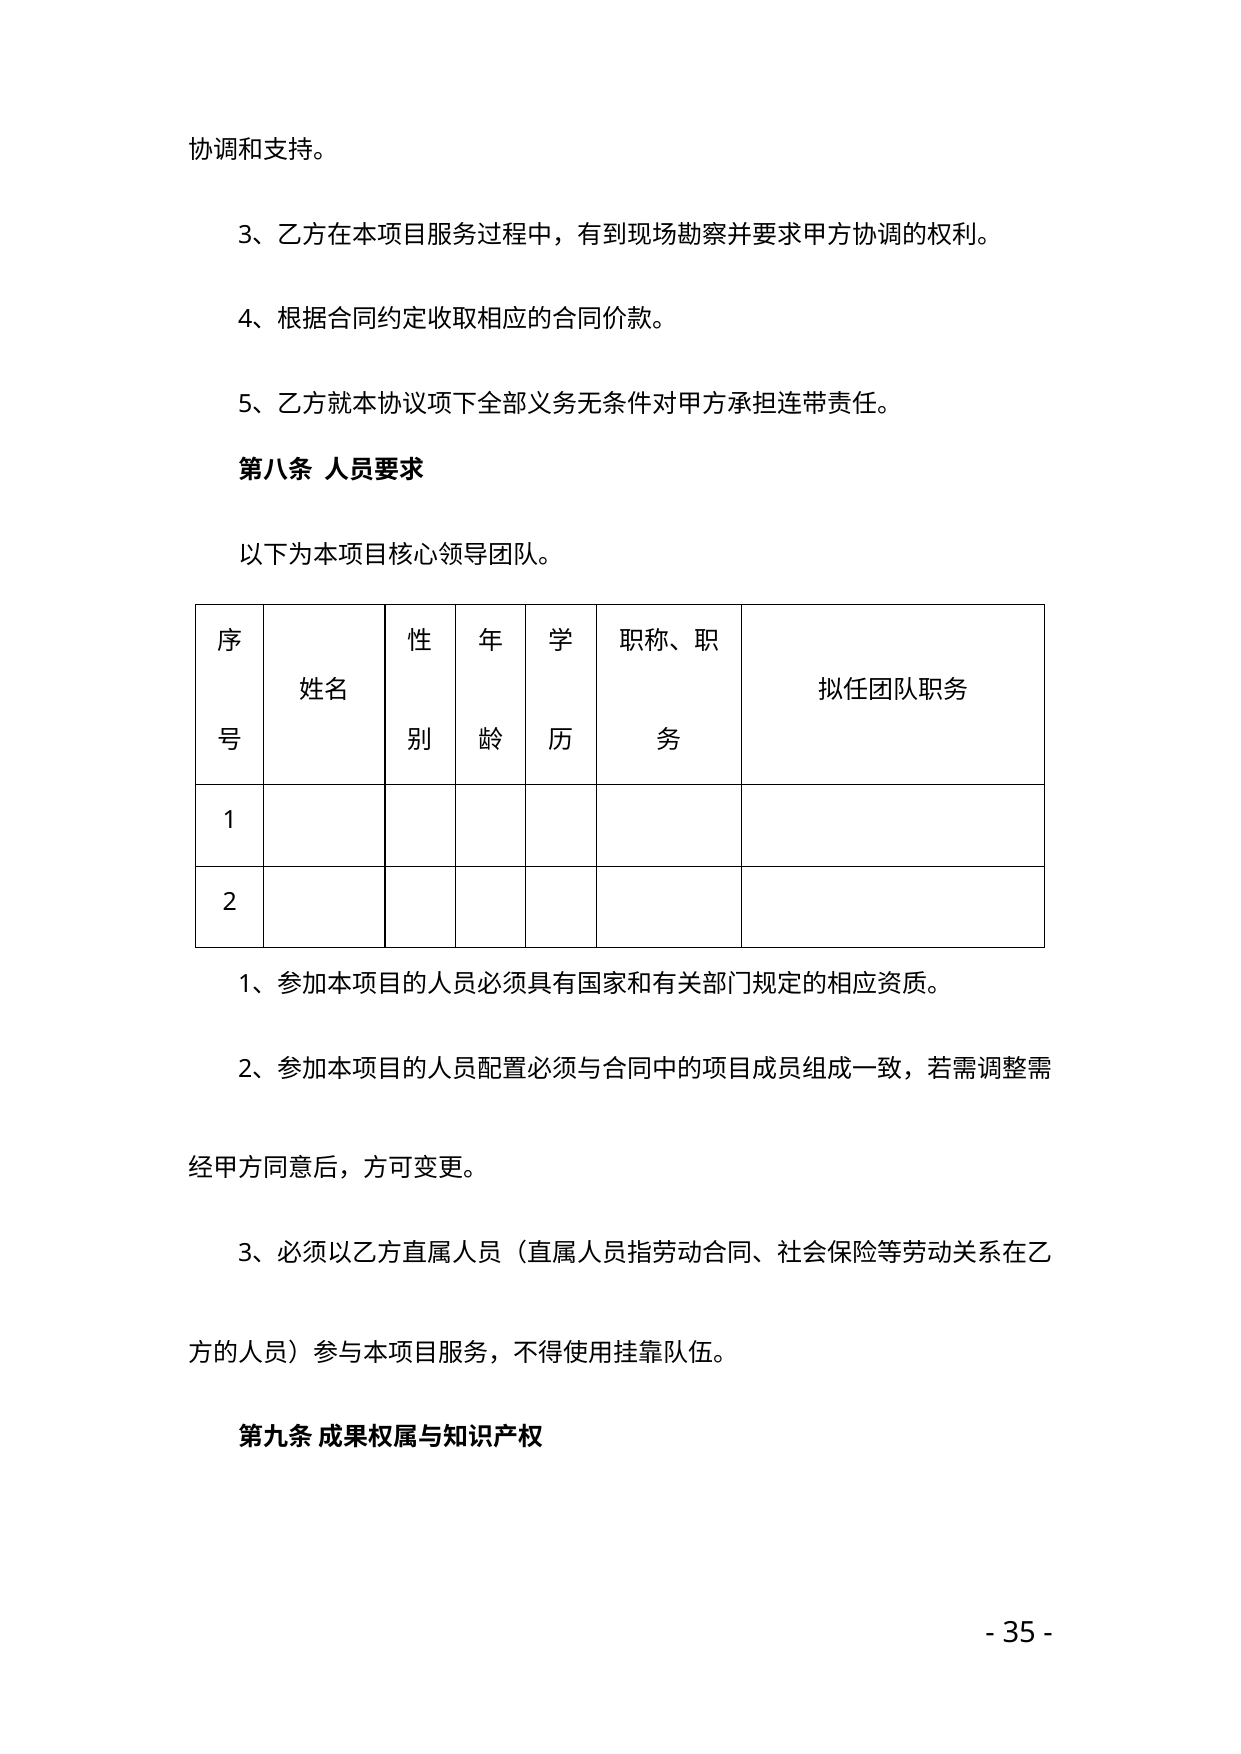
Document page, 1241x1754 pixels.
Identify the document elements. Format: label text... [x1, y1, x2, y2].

table_cell [264, 867, 384, 947]
table_header 年龄 [456, 605, 525, 784]
text 以下为本项目核心领导团队。 [188, 519, 1052, 586]
table_cell [264, 785, 384, 866]
text 1、参加本项目的人员必须具有国家和有关部门规定的相应资质。 [188, 948, 1052, 1015]
table_cell [526, 785, 596, 866]
table_header 序号 [196, 605, 263, 784]
table_cell 1 [196, 785, 263, 866]
table_cell [386, 867, 455, 947]
table_cell [597, 867, 741, 947]
text 5、乙方就本协议项下全部义务无条件对甲方承担连带责任。 [188, 368, 1052, 435]
table_cell [386, 785, 455, 866]
text 第八条 人员要求 [188, 435, 1052, 501]
table_cell [526, 867, 596, 947]
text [188, 115, 1052, 181]
text 2、参加本项目的人员配置必须与合同中的项目成员组成一致，若需调整需经甲方同意后，方可变更。 [188, 1033, 1052, 1199]
text 4、根据合同约定收取相应的合同价款。 [188, 284, 1052, 350]
table_cell [597, 785, 741, 866]
table_cell 2 [196, 867, 263, 947]
table_header 学历 [526, 605, 596, 784]
table_cell [742, 785, 1044, 866]
table_header 姓名 [264, 605, 384, 784]
text 3、必须以乙方直属人员（直属人员指劳动合同、社会保险等劳动关系在乙方的人员）参与本项目服务，不得使用挂靠队伍。 [188, 1217, 1052, 1383]
table_header 拟任团队职务 [742, 605, 1044, 784]
text 3、乙方在本项目服务过程中，有到现场勘察并要求甲方协调的权利。 [188, 199, 1052, 266]
table_cell [742, 867, 1044, 947]
table_cell [456, 867, 525, 947]
table_header 性别 [386, 605, 455, 784]
table_header 职称、职务 [597, 605, 741, 784]
text 第九条 成果权属与知识产权 [188, 1401, 1052, 1468]
table_cell [456, 785, 525, 866]
